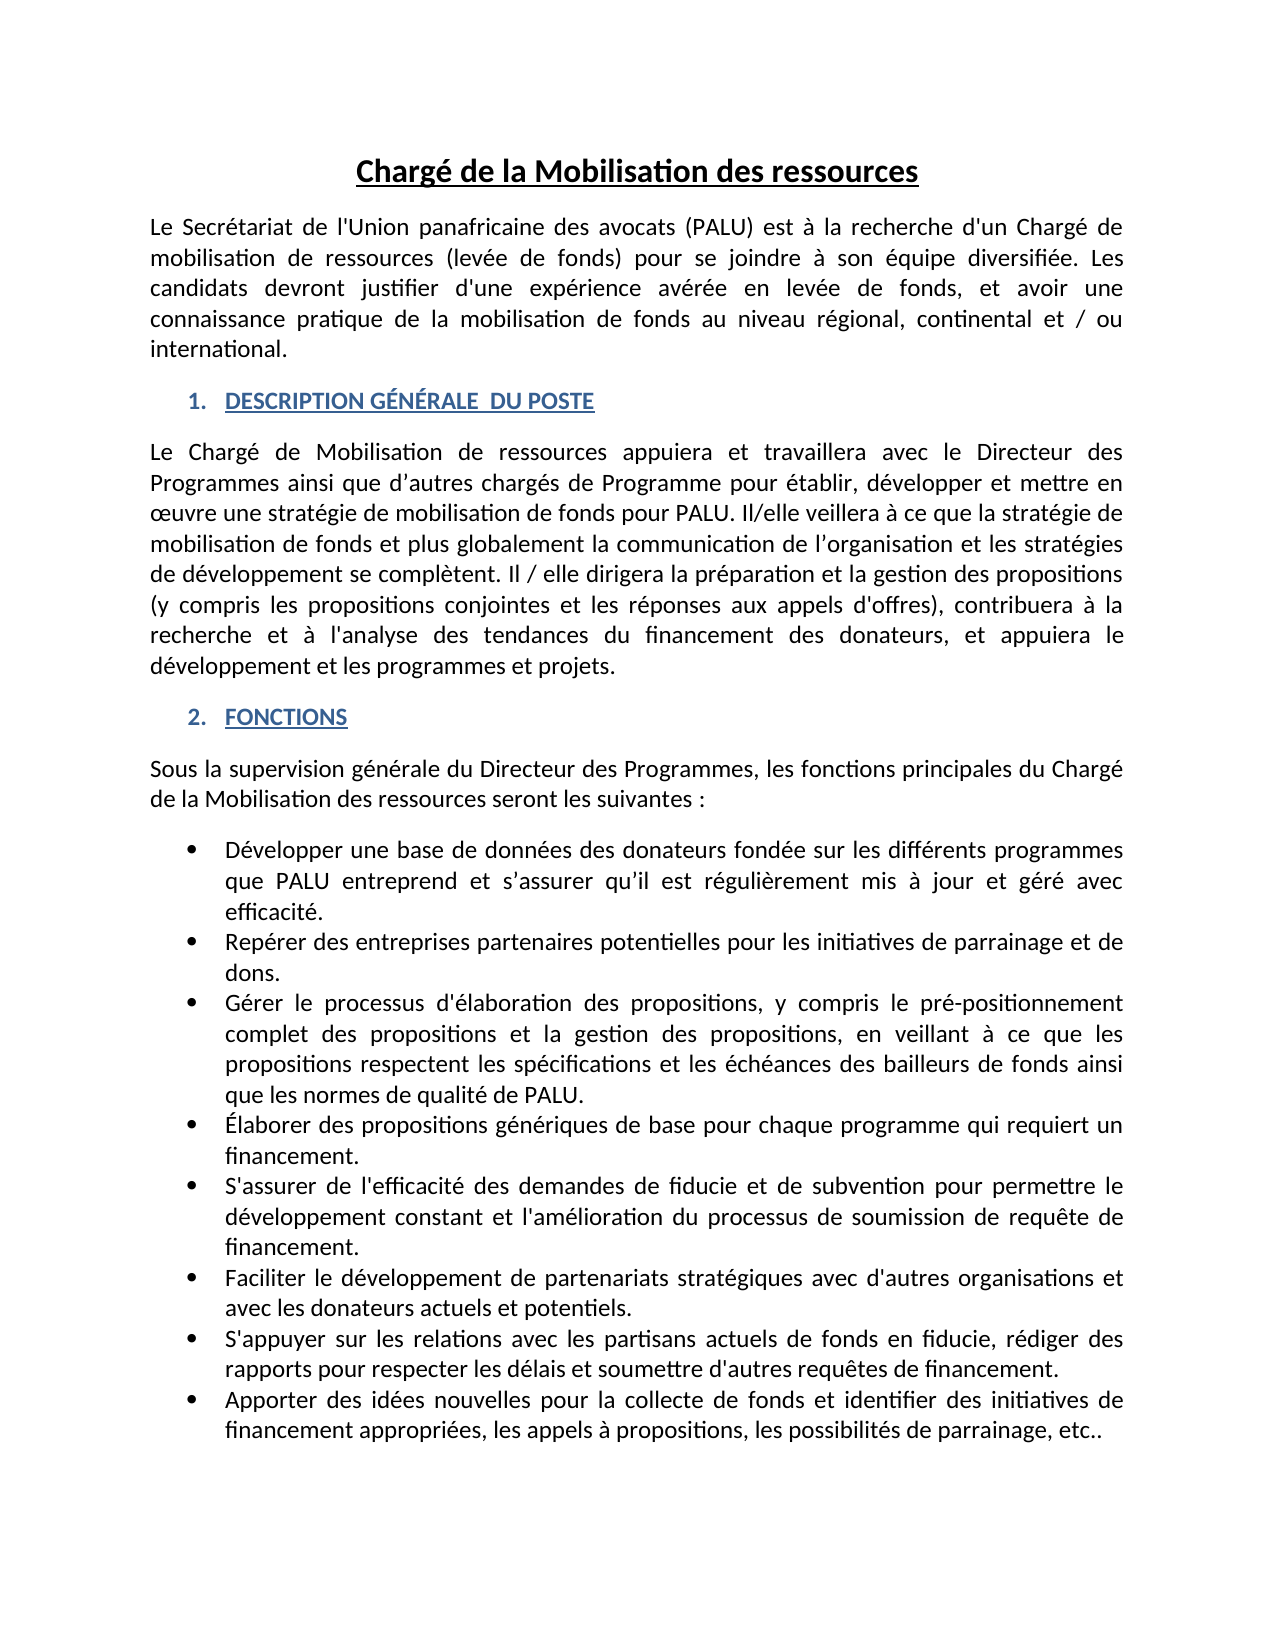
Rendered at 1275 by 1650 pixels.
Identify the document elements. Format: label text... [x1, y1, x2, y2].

list Élaborer des propositions génériques de base pour chaque programme qui requiert un financement. [187, 1109, 1125, 1170]
list Faciliter le développement de partenariats stratégiques avec d'autres organisations et avec les donateurs actuels et potentiels. [187, 1262, 1125, 1323]
list Développer une base de données des donateurs fondée sur les différents programmes que PALU entreprend et s’assurer qu’il est régulièrement mis à jour et géré avec efficacité. [187, 834, 1125, 926]
text Le Secrétariat de l'Union panafricaine des avocats (PALU) est à la recherche d'un Chargé de mobilisation de ressources (levée de fonds) pour se joindre à son équipe diversifiée. Les candidats devront justifier d'une expérience avérée en levée de fonds, et avoir une connaissance pratique de la mobilisation de fonds au niveau régional, continental et / ou international. [150, 212, 1125, 364]
list S'appuyer sur les relations avec les partisans actuels de fonds en fiducie, rédiger des rapports pour respecter les délais et soumettre d'autres requêtes de financement. [187, 1323, 1125, 1384]
text Chargé de la Mobilisation des ressources [150, 150, 1125, 191]
text Sous la supervision générale du Directeur des Programmes, les fonctions principales du Chargé de la Mobilisation des ressources seront les suivantes : [150, 753, 1125, 814]
list FONCTIONS [187, 701, 1125, 732]
list S'assurer de l'efficacité des demandes de fiducie et de subvention pour permettre le développement constant et l'amélioration du processus de soumission de requête de financement. [187, 1170, 1125, 1262]
list Gérer le processus d'élaboration des propositions, y compris le pré-positionnement complet des propositions et la gestion des propositions, en veillant à ce que les propositions respectent les spécifications et les échéances des bailleurs de fonds ainsi que les normes de qualité de PALU. [187, 987, 1125, 1109]
text Le Chargé de Mobilisation de ressources appuiera et travaillera avec le Directeur des Programmes ainsi que d’autres chargés de Programme pour établir, développer et mettre en œuvre une stratégie de mobilisation de fonds pour PALU. Il/elle veillera à ce que la stratégie de mobilisation de fonds et plus globalement la communication de l’organisation et les stratégies de développement se complètent. Il / elle dirigera la préparation et la gestion des propositions (y compris les propositions conjointes et les réponses aux appels d'offres), contribuera à la recherche et à l'analyse des tendances du financement des donateurs, et appuiera le développement et les programmes et projets. [150, 436, 1125, 681]
list DESCRIPTION GÉNÉRALE DU POSTE [187, 385, 1125, 416]
list Apporter des idées nouvelles pour la collecte de fonds et identifier des initiatives de financement appropriées, les appels à propositions, les possibilités de parrainage, etc.. [187, 1384, 1125, 1445]
list Repérer des entreprises partenaires potentielles pour les initiatives de parrainage et de dons. [187, 926, 1125, 987]
